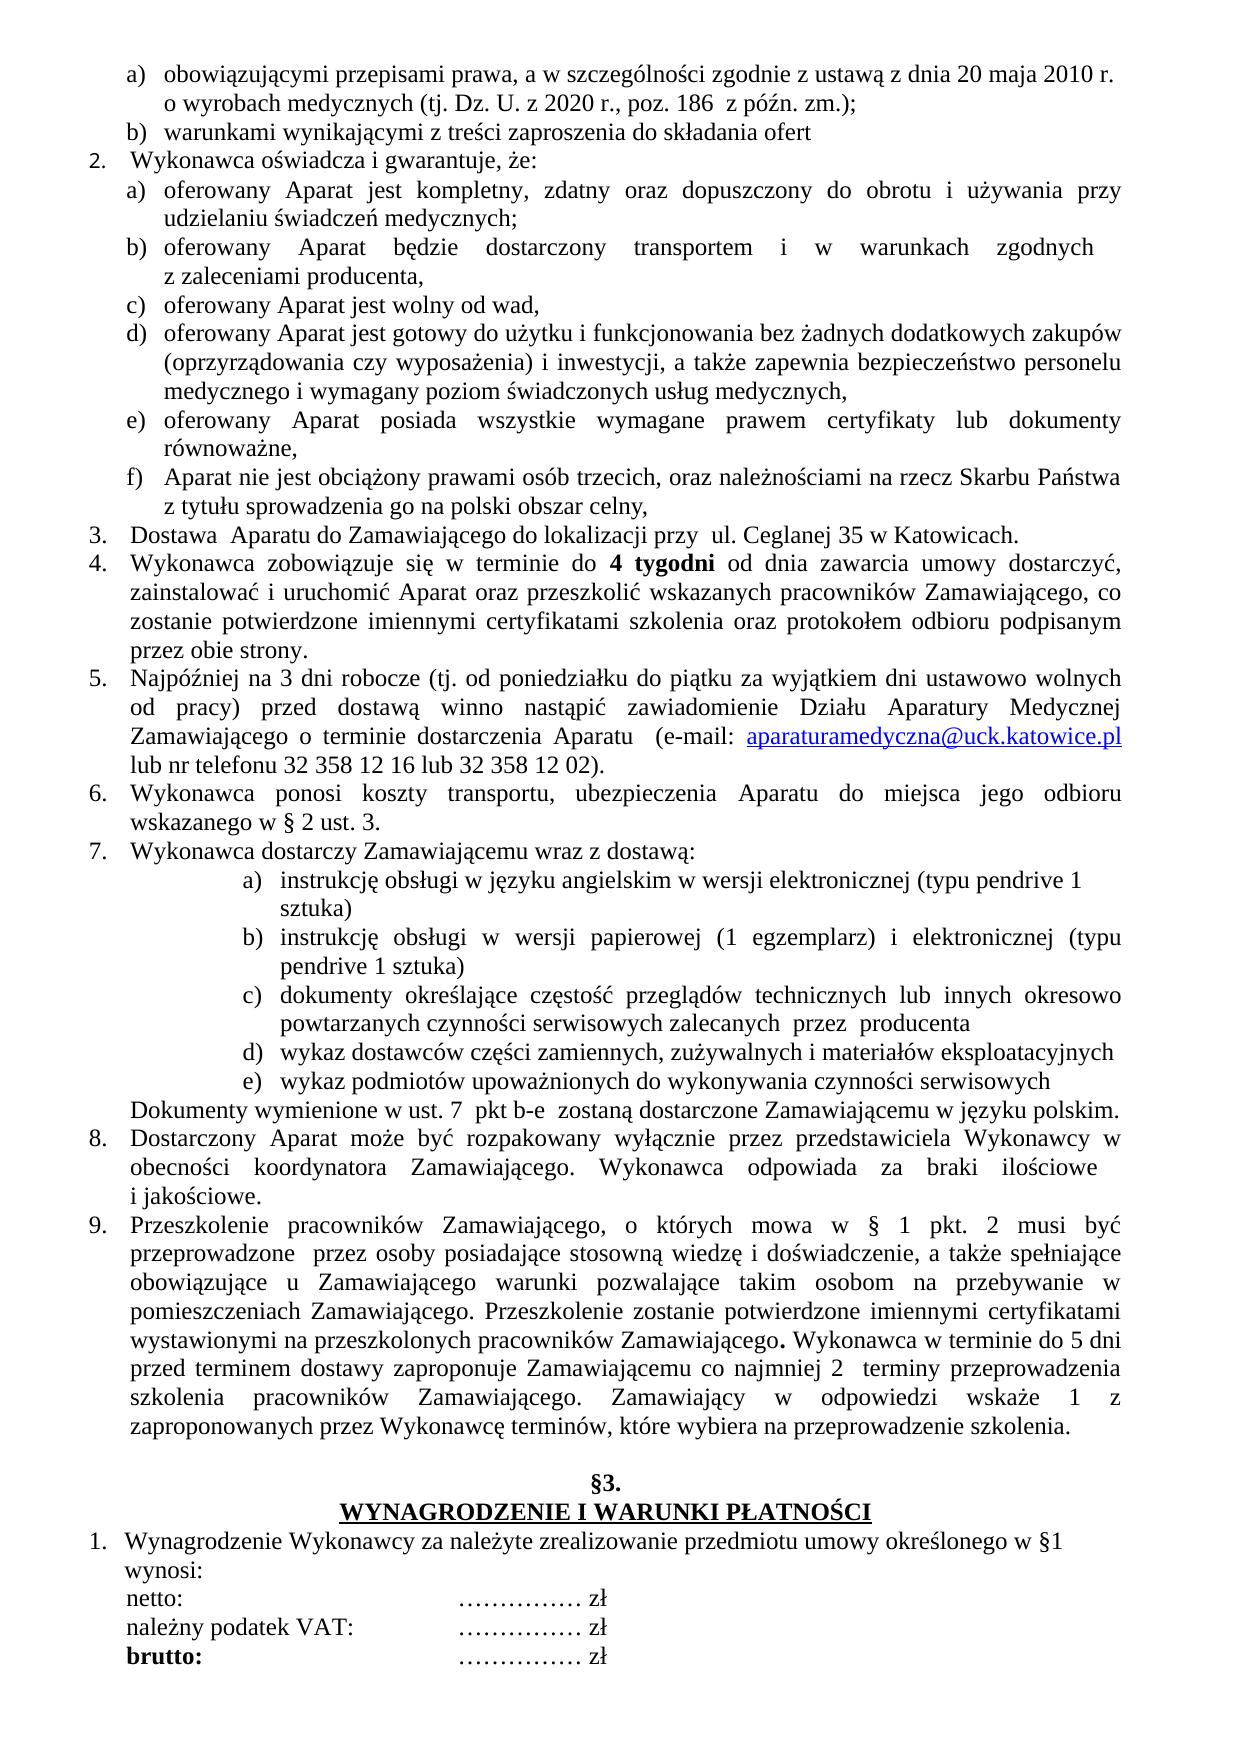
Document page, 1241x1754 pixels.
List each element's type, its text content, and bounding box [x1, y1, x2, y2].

text WYNAGRODZENIE I WARUNKI PŁATNOŚCI [89, 1497, 1122, 1526]
list oferowany Aparat jest gotowy do użytku i funkcjonowania bez żadnych dodatkowych zakupów (oprzyrządowania czy wyposażenia) i inwestycji, a także zapewnia bezpieczeństwo personelu medycznego i wymagany poziom świadczonych usług medycznych, [126, 318, 1122, 405]
text Dokumenty wymienione w ust. 7 pkt b-e zostaną dostarczone Zamawiającemu w języku polskim. [130, 1095, 1122, 1123]
list oferowany Aparat jest wolny od wad, [126, 290, 1122, 318]
list warunkami wynikającymi z treści zaproszenia do składania ofert [126, 117, 1122, 145]
list Dostawa Aparatu do Zamawiającego do lokalizacji przy ul. Ceglanej 35 w Katowicach. [89, 520, 1122, 548]
list Przeszkolenie pracowników Zamawiającego, o których mowa w § 1 pkt. 2 musi być przeprowadzone przez osoby posiadające stosowną wiedzę i doświadczenie, a także spełniające obowiązujące u Zamawiającego warunki pozwalające takim osobom na przebywanie w pomieszczeniach Zamawiającego. Przeszkolenie zostanie potwierdzone imiennymi certyfikatami wystawionymi na przeszkolonych pracowników Zamawiającego. Wykonawca w terminie do 5 dni przed terminem dostawy zaproponuje Zamawiającemu co najmniej 2 terminy przeprowadzenia szkolenia pracowników Zamawiającego. Zamawiający w odpowiedzi wskaże 1 z zaproponowanych przez Wykonawcę terminów, które wybiera na przeprowadzenie szkolenia. [89, 1210, 1122, 1440]
list oferowany Aparat posiada wszystkie wymagane prawem certyfikaty lub dokumenty równoważne, [126, 405, 1122, 462]
list Aparat nie jest obciążony prawami osób trzecich, oraz należnościami na rzecz Skarbu Państwa z tytułu sprowadzenia go na polski obszar celny, [126, 462, 1122, 520]
list wykaz podmiotów upoważnionych do wykonywania czynności serwisowych [242, 1066, 1122, 1095]
list obowiązującymi przepisami prawa, a w szczególności zgodnie z ustawą z dnia 20 maja 2010 r. o wyrobach medycznych (tj. Dz. U. z 2020 r., poz. 186 z późn. zm.); [126, 59, 1122, 117]
list instrukcję obsługi w języku angielskim w wersji elektronicznej (typu pendrive 1 sztuka) [242, 865, 1122, 922]
text brutto: …………… zł [89, 1641, 1122, 1670]
list Wykonawca dostarczy Zamawiającemu wraz z dostawą: [89, 836, 1122, 865]
list Dostarczony Aparat może być rozpakowany wyłącznie przez przedstawiciela Wykonawcy w obecności koordynatora Zamawiającego. Wykonawca odpowiada za braki ilościowe i jakościowe. [89, 1123, 1122, 1210]
list instrukcję obsługi w wersji papierowej (1 egzemplarz) i elektronicznej (typu pendrive 1 sztuka) [242, 922, 1122, 980]
list Wykonawca ponosi koszty transportu, ubezpieczenia Aparatu do miejsca jego odbioru wskazanego w § 2 ust. 3. [89, 778, 1122, 836]
text §3. [89, 1468, 1122, 1497]
text netto: …………… zł należny podatek VAT: …………… zł [89, 1583, 1122, 1641]
list Najpóźniej na 3 dni robocze (tj. od poniedziałku do piątku za wyjątkiem dni ustawowo wolnych od pracy) przed dostawą winno nastąpić zawiadomienie Działu Aparatury Medycznej Zamawiającego o terminie dostarczenia Aparatu (e-mail: aparaturamedyczna@uck.katowice.pl lub nr telefonu 32 358 12 16 lub 32 358 12 02). [89, 663, 1122, 778]
list dokumenty określające częstość przeglądów technicznych lub innych okresowo powtarzanych czynności serwisowych zalecanych przez producenta [242, 980, 1122, 1037]
list Wynagrodzenie Wykonawcy za należyte zrealizowanie przedmiotu umowy określonego w §1 wynosi: [89, 1526, 1122, 1583]
list Wykonawca zobowiązuje się w terminie do 4 tygodni od dnia zawarcia umowy dostarczyć, zainstalować i uruchomić Aparat oraz przeszkolić wskazanych pracowników Zamawiającego, co zostanie potwierdzone imiennymi certyfikatami szkolenia oraz protokołem odbioru podpisanym przez obie strony. [89, 548, 1122, 663]
list Wykonawca oświadcza i gwarantuje, że: [89, 145, 1122, 175]
list oferowany Aparat będzie dostarczony transportem i w warunkach zgodnych z zaleceniami producenta, [126, 232, 1122, 290]
list wykaz dostawców części zamiennych, zużywalnych i materiałów eksploatacyjnych [242, 1037, 1122, 1066]
list oferowany Aparat jest kompletny, zdatny oraz dopuszczony do obrotu i używania przy udzielaniu świadczeń medycznych; [126, 175, 1122, 232]
